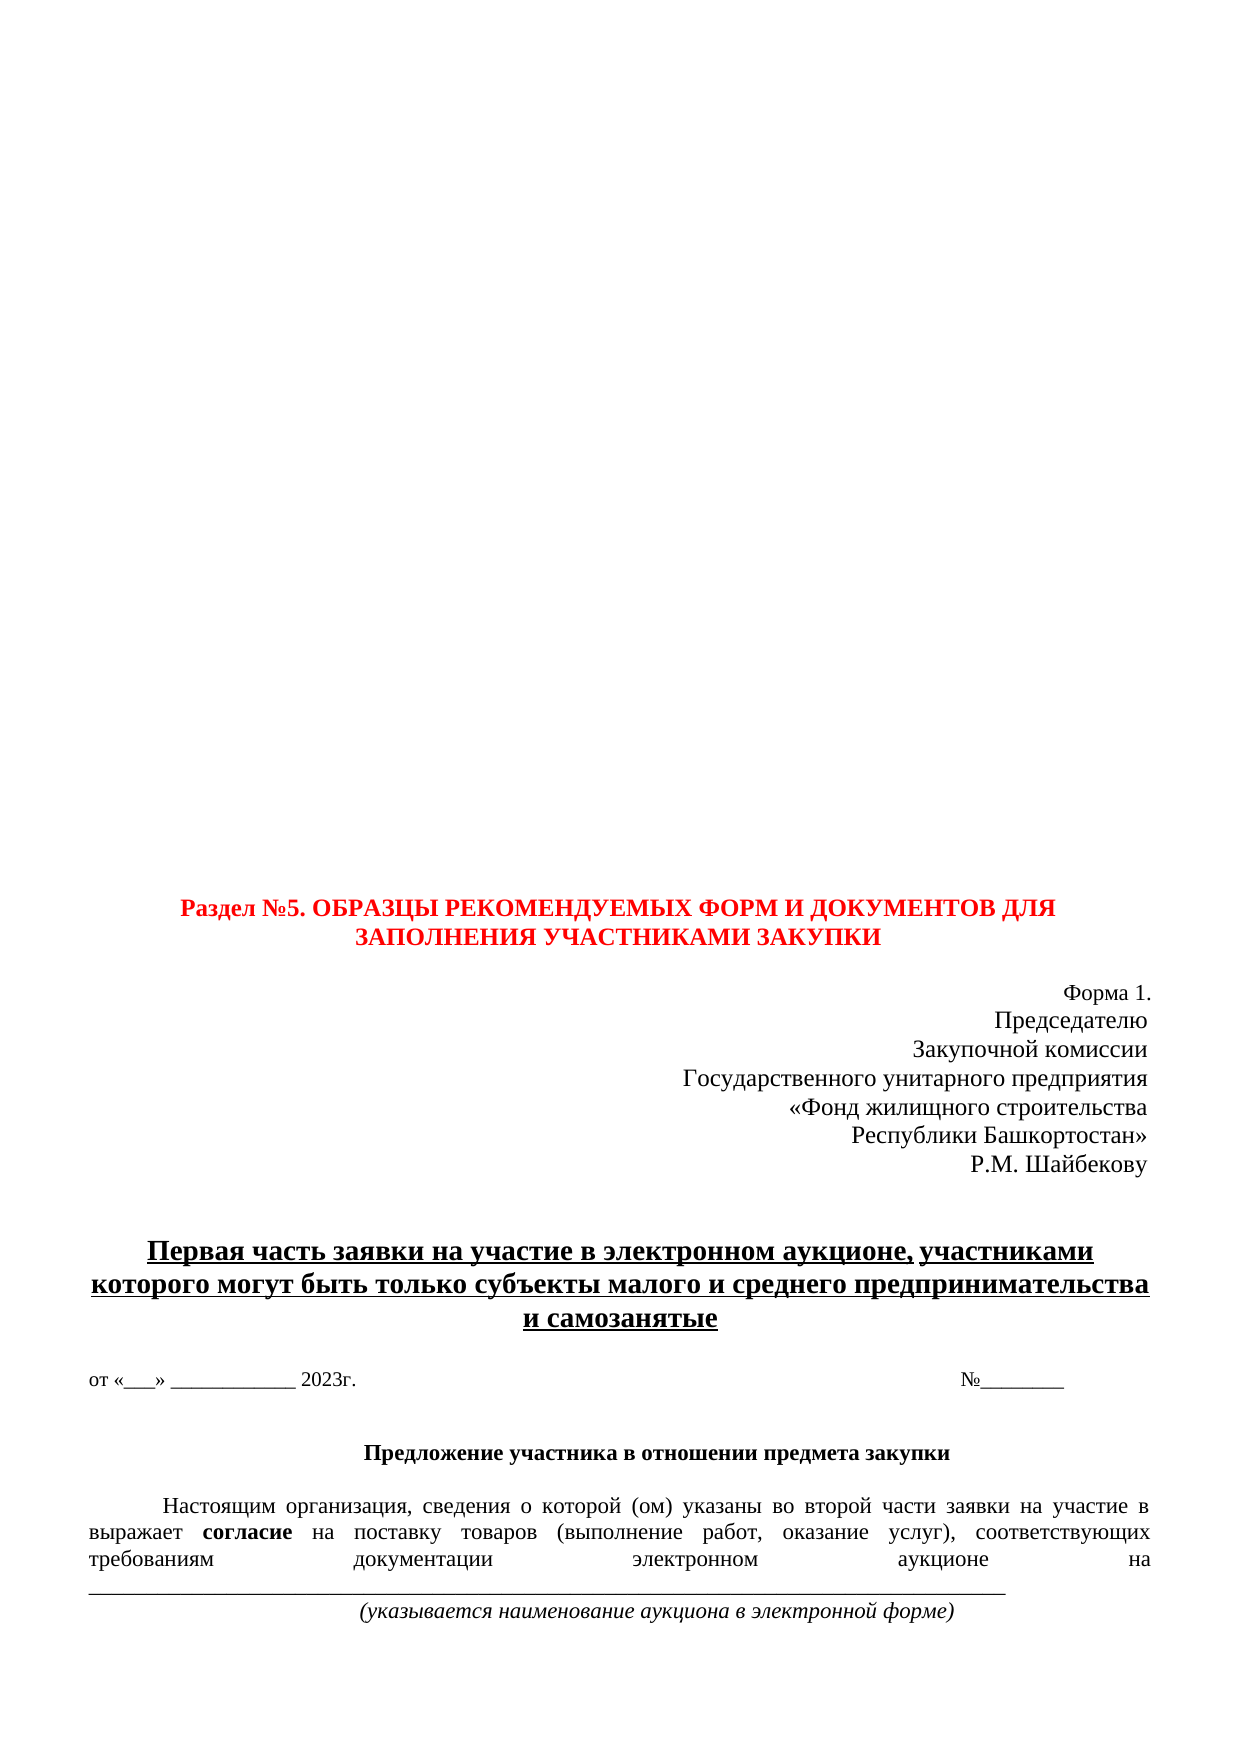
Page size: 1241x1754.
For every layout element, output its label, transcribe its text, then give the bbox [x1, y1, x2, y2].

text Первая часть заявки на участие в электронном аукционе, участниками которого могут быть только субъекты малого и среднего предпринимательства и самозанятые [89, 1233, 1152, 1334]
text Закупочной комиссии [89, 1034, 1147, 1063]
text Настоящим организация, сведения о которой (ом) указаны во второй части заявки на участие в выражает согласие на поставку товаров (выполнение работ, оказание услуг), соответствующих требованиям документации электронном аукционе на ________________________________________________________________________________ [89, 1492, 1152, 1597]
text Государственного унитарного предприятия [89, 1063, 1147, 1092]
text «Фонд жилищного строительства [89, 1092, 1147, 1120]
text Форма 1. [89, 979, 1152, 1005]
text Республики Башкортостан» [89, 1120, 1147, 1149]
text Председателю [89, 1005, 1147, 1034]
text Раздел №5. ОБРАЗЦЫ РЕКОМЕНДУЕМЫХ ФОРМ И ДОКУМЕНТОВ ДЛЯ ЗАПОЛНЕНИЯ УЧАСТНИКАМИ ЗАКУПКИ [89, 893, 1147, 950]
text Предложение участника в отношении предмета закупки [89, 1439, 1152, 1466]
text (указывается наименование аукциона в электронной форме) [89, 1597, 1152, 1624]
text Р.М. Шайбекову [89, 1149, 1147, 1178]
text от «___» ____________ 2023г. №________ [89, 1367, 1152, 1391]
